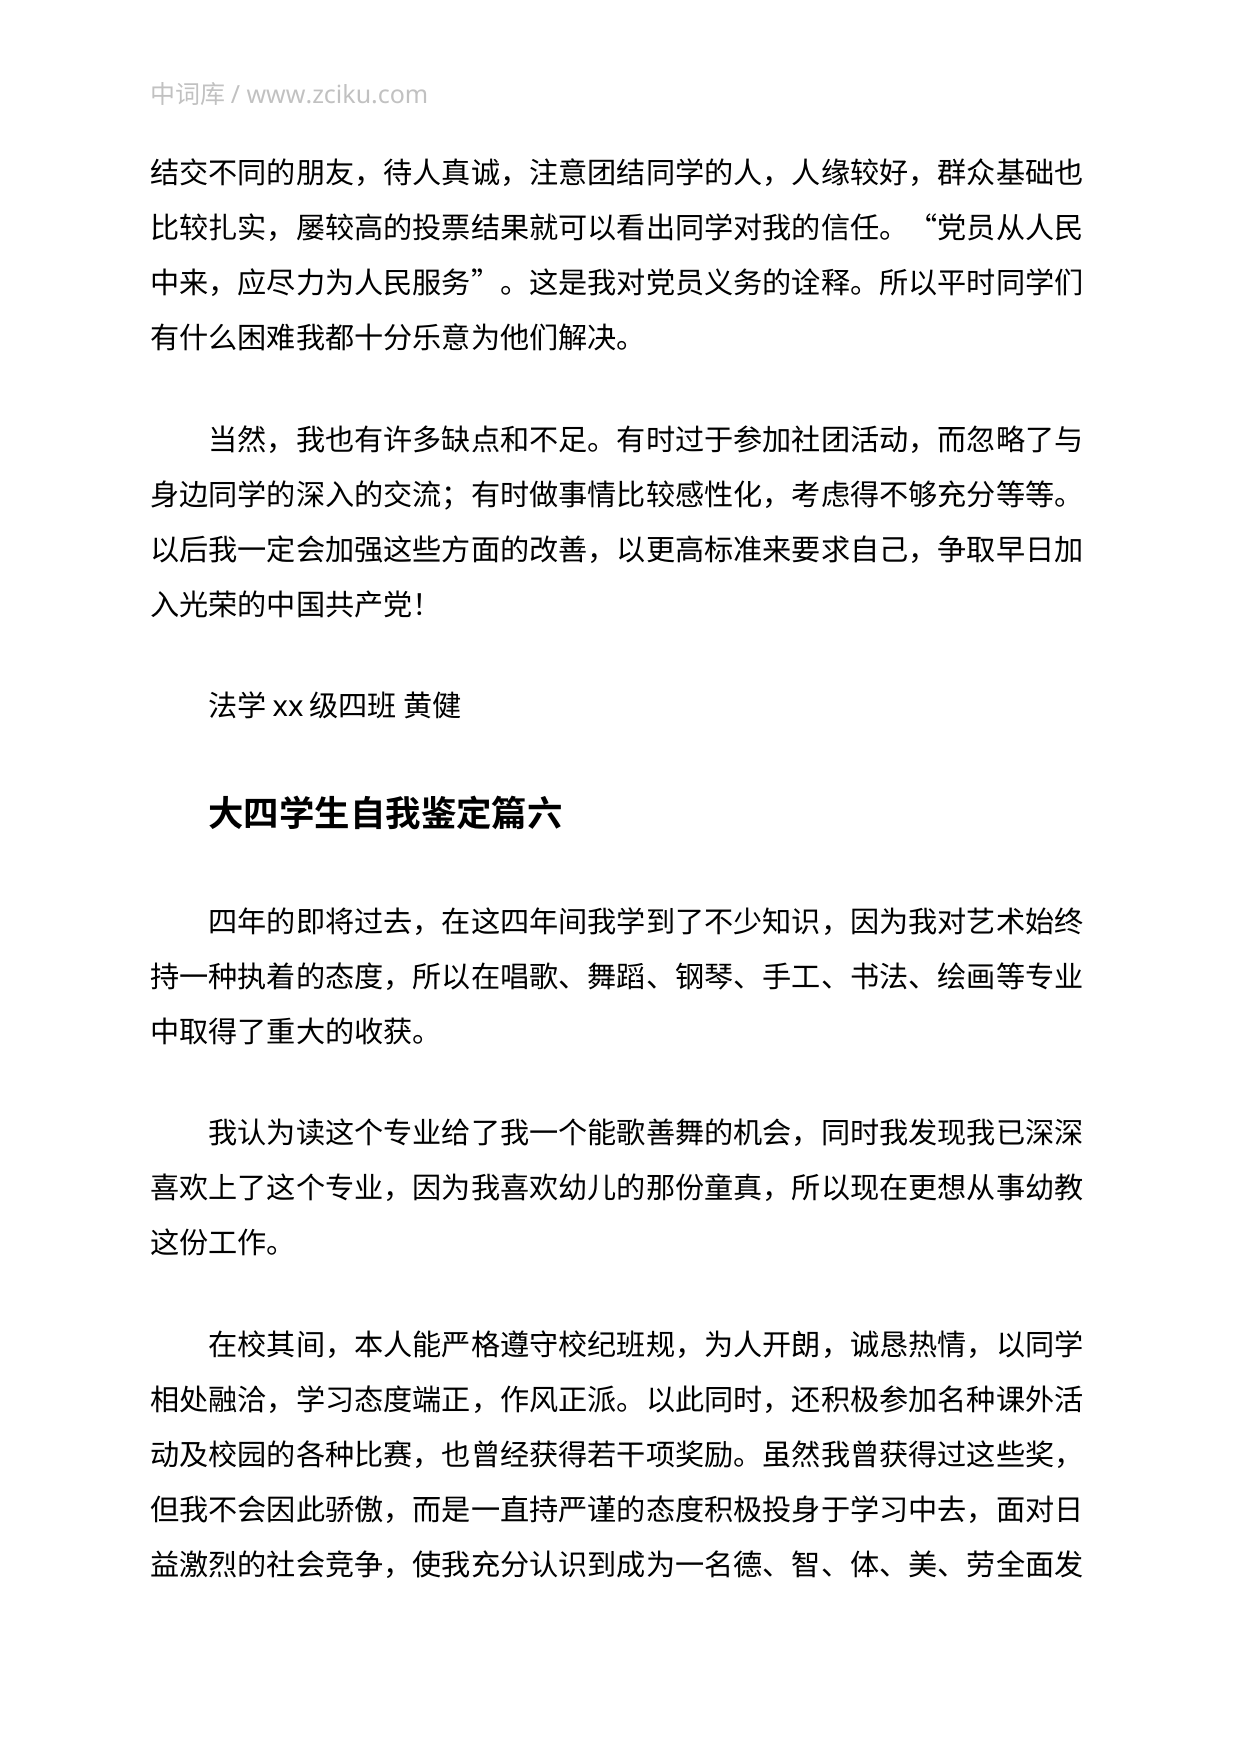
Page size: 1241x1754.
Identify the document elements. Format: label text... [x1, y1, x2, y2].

text 法学xx级四班 黄健 [150, 683, 1090, 725]
text 当然，我也有许多缺点和不足。有时过于参加社团活动，而忽略了与身边同学的深入的交流；有时做事情比较感性化，考虑得不够充分等等。以后我一定会加强这些方面的改善，以更高标准来要求自己，争取早日加入光荣的中国共产党！ [150, 416, 1090, 623]
text 大四学生自我鉴定篇六 [150, 785, 1090, 836]
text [150, 1321, 1090, 1583]
text 四年的即将过去，在这四年间我学到了不少知识，因为我对艺术始终持一种执着的态度，所以在唱歌、舞蹈、钢琴、手工、书法、绘画等专业中取得了重大的收获。 [150, 898, 1090, 1050]
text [150, 150, 1090, 357]
text 我认为读这个专业给了我一个能歌善舞的机会，同时我发现我已深深喜欢上了这个专业，因为我喜欢幼儿的那份童真，所以现在更想从事幼教这份工作。 [150, 1110, 1090, 1262]
